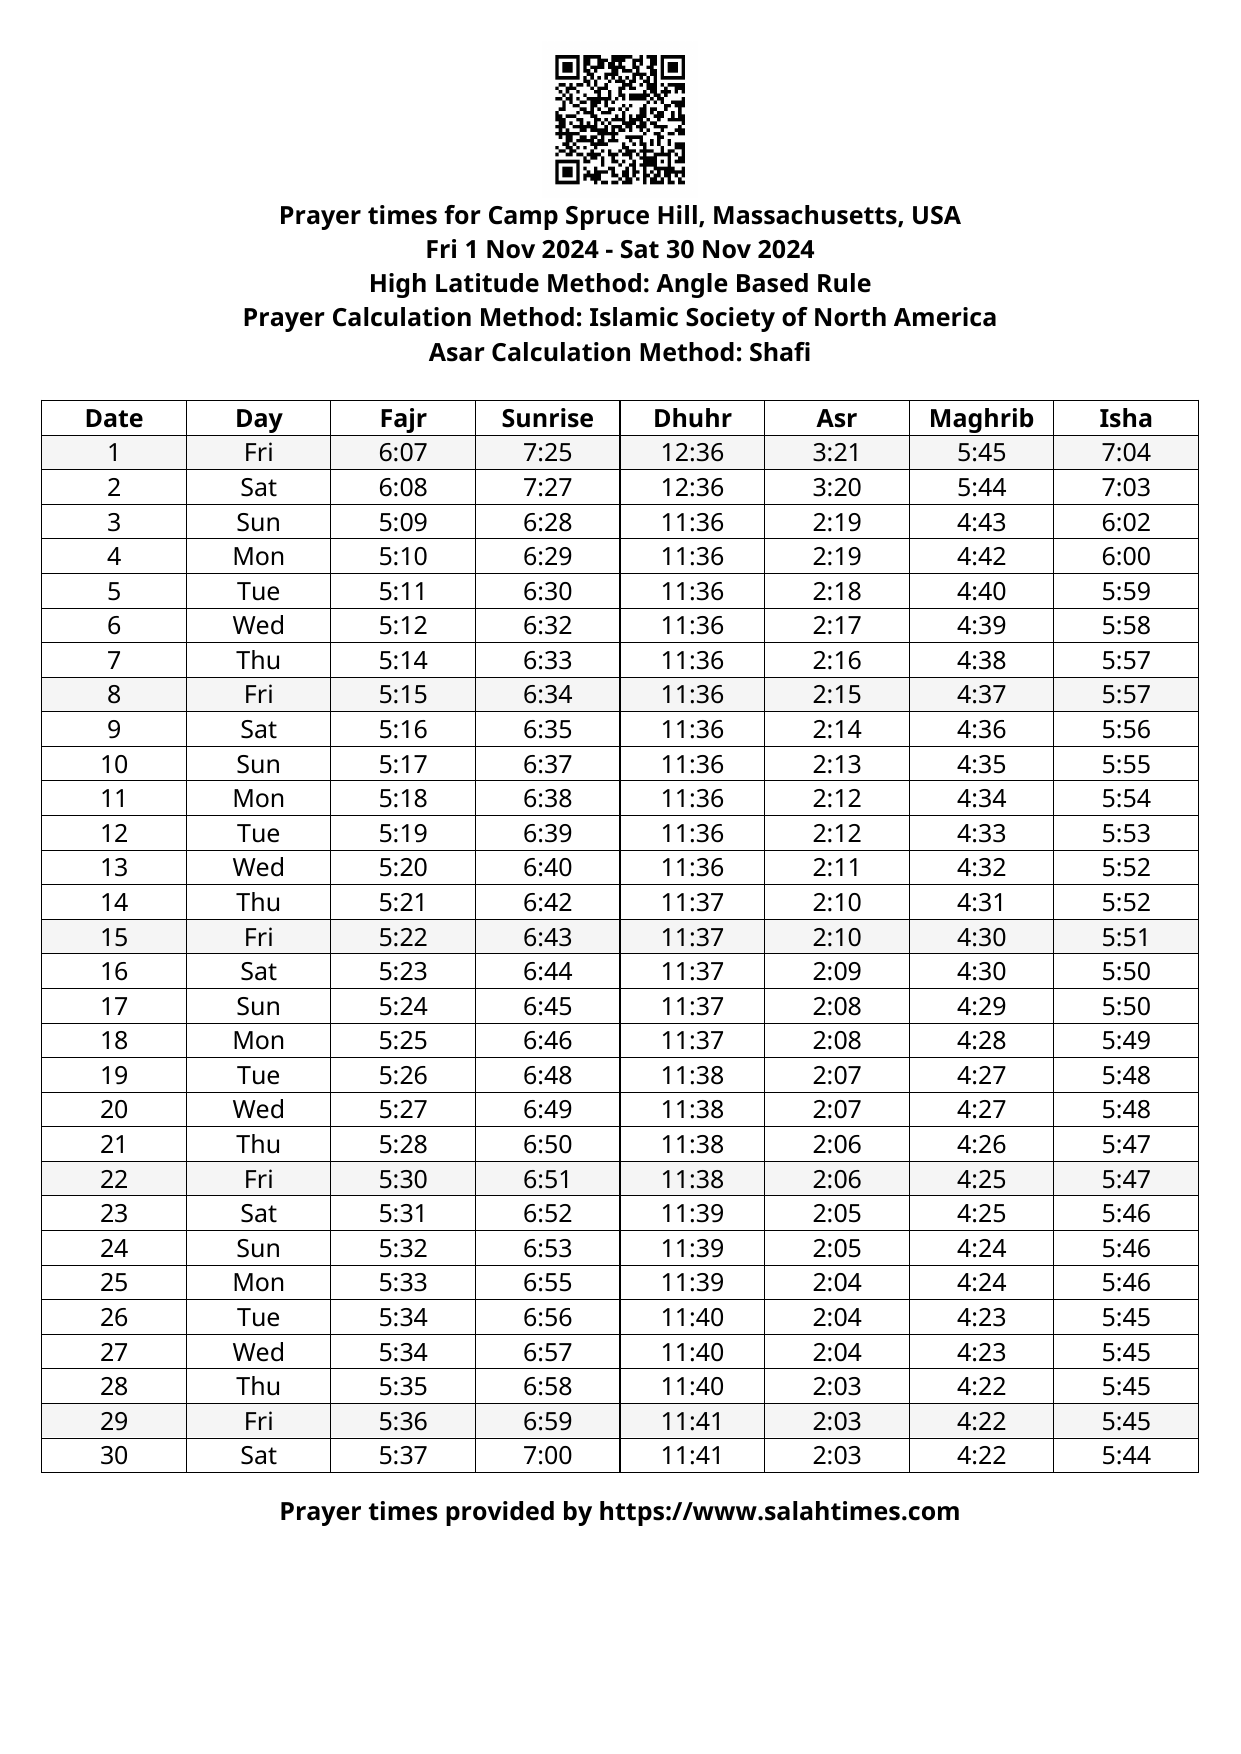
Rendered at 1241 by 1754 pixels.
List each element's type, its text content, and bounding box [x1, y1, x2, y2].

table_cell 5:32 [331, 1231, 475, 1264]
table_cell 11:36 [621, 816, 764, 849]
table_cell 4:26 [910, 1127, 1053, 1161]
table_header Dhuhr [621, 401, 764, 434]
table_cell 6:08 [331, 470, 475, 504]
table_cell 21 [42, 1127, 186, 1161]
table_header Asr [765, 401, 909, 434]
table_cell 4:36 [910, 712, 1053, 746]
table_cell 4:42 [910, 539, 1053, 573]
table_cell 5:14 [331, 643, 475, 677]
table_cell 2:05 [765, 1231, 909, 1264]
table_cell 6:46 [476, 1024, 619, 1057]
table_cell 28 [42, 1369, 186, 1403]
table_cell 11:39 [621, 1196, 764, 1230]
table_cell 5:50 [1054, 954, 1198, 988]
table_cell 2:06 [765, 1127, 909, 1161]
table_cell Mon [187, 1266, 330, 1299]
table_cell 4:30 [910, 920, 1053, 953]
table_cell 4:34 [910, 781, 1053, 815]
table_cell 5:59 [1054, 574, 1198, 607]
table_header Sunrise [476, 401, 619, 434]
table_cell 6:28 [476, 505, 619, 538]
table_cell 4:29 [910, 989, 1053, 1022]
table_cell 4:27 [910, 1058, 1053, 1092]
table_cell Tue [187, 1058, 330, 1092]
table_cell 2:08 [765, 989, 909, 1022]
table_cell 2:04 [765, 1335, 909, 1368]
table_cell 4:22 [910, 1404, 1053, 1437]
table_cell 5:30 [331, 1162, 475, 1195]
table_cell 6:51 [476, 1162, 619, 1195]
table_cell 5:48 [1054, 1093, 1198, 1126]
table_cell 14 [42, 885, 186, 919]
table_cell 6:44 [476, 954, 619, 988]
table_cell Mon [187, 539, 330, 573]
table_cell 4 [42, 539, 186, 573]
table_cell 5:50 [1054, 989, 1198, 1022]
table_cell 7:27 [476, 470, 619, 504]
text Asar Calculation Method: Shafi [42, 334, 1198, 368]
table_cell 11:37 [621, 989, 764, 1022]
table_cell 6:43 [476, 920, 619, 953]
table_cell 5:46 [1054, 1196, 1198, 1230]
table_cell 4:33 [910, 816, 1053, 849]
table_cell 6:38 [476, 781, 619, 815]
table_cell 6:52 [476, 1196, 619, 1230]
table_cell Tue [187, 816, 330, 849]
table_cell 6:00 [1054, 539, 1198, 573]
table_cell 11:36 [621, 747, 764, 780]
table_cell Fri [187, 1162, 330, 1195]
table_cell 6:29 [476, 539, 619, 573]
table_cell 6:56 [476, 1300, 619, 1334]
table_cell 4:30 [910, 954, 1053, 988]
table_cell Sat [187, 1196, 330, 1230]
table_cell 11:38 [621, 1058, 764, 1092]
table_cell 4:23 [910, 1300, 1053, 1334]
table_cell 6:37 [476, 747, 619, 780]
table_cell 11:37 [621, 885, 764, 919]
table_cell 11:38 [621, 1162, 764, 1195]
table_cell 6:57 [476, 1335, 619, 1368]
table_cell 7:00 [476, 1439, 619, 1472]
table_cell 5:24 [331, 989, 475, 1022]
table_cell 3:21 [765, 436, 909, 469]
table_cell 4:25 [910, 1196, 1053, 1230]
table_cell 6:58 [476, 1369, 619, 1403]
table_cell 6:34 [476, 678, 619, 711]
text High Latitude Method: Angle Based Rule [42, 266, 1198, 300]
table_cell 5:45 [1054, 1300, 1198, 1334]
table_cell 4:24 [910, 1231, 1053, 1264]
table_cell 2:15 [765, 678, 909, 711]
table_cell 2:07 [765, 1093, 909, 1126]
table_header Day [187, 401, 330, 434]
table_cell 11:39 [621, 1231, 764, 1264]
picture [542, 41, 699, 198]
table_cell 2:12 [765, 781, 909, 815]
table_cell 11:36 [621, 574, 764, 607]
table_cell 5:58 [1054, 609, 1198, 642]
table_cell Sun [187, 1231, 330, 1264]
table_cell 5:17 [331, 747, 475, 780]
table_cell 5:25 [331, 1024, 475, 1057]
table_cell 11:37 [621, 954, 764, 988]
table_cell 4:32 [910, 851, 1053, 884]
text Prayer Calculation Method: Islamic Society of North America [42, 300, 1198, 334]
table_cell Sat [187, 1439, 330, 1472]
table_cell 5:19 [331, 816, 475, 849]
table_cell 6:53 [476, 1231, 619, 1264]
table_cell 2:11 [765, 851, 909, 884]
table_cell 5:12 [331, 609, 475, 642]
table_cell 6:45 [476, 989, 619, 1022]
table_cell 11:36 [621, 712, 764, 746]
table_cell 2:13 [765, 747, 909, 780]
table_cell Sun [187, 505, 330, 538]
table_cell 11:36 [621, 851, 764, 884]
table_cell 6:32 [476, 609, 619, 642]
table_cell Mon [187, 781, 330, 815]
table_cell 2:06 [765, 1162, 909, 1195]
table_cell 4:35 [910, 747, 1053, 780]
table_cell 2:03 [765, 1404, 909, 1437]
table_cell 7:04 [1054, 436, 1198, 469]
table_cell 5:45 [1054, 1404, 1198, 1437]
table_cell 11:40 [621, 1369, 764, 1403]
table_cell 6:39 [476, 816, 619, 849]
table_cell 11:36 [621, 609, 764, 642]
table_cell 27 [42, 1335, 186, 1368]
table_header Date [42, 401, 186, 434]
table_cell 5:22 [331, 920, 475, 953]
table_cell 2:03 [765, 1369, 909, 1403]
text Fri 1 Nov 2024 - Sat 30 Nov 2024 [42, 232, 1198, 266]
table_cell 11:37 [621, 920, 764, 953]
table_cell 2:04 [765, 1300, 909, 1334]
table_cell 6 [42, 609, 186, 642]
table_cell 2:19 [765, 505, 909, 538]
table_cell 11:36 [621, 643, 764, 677]
table_cell Sat [187, 712, 330, 746]
table_cell 3:20 [765, 470, 909, 504]
table_cell 5:51 [1054, 920, 1198, 953]
table_cell Thu [187, 885, 330, 919]
table_cell 4:25 [910, 1162, 1053, 1195]
table_cell 25 [42, 1266, 186, 1299]
table_cell 13 [42, 851, 186, 884]
table_cell 4:43 [910, 505, 1053, 538]
table_cell 7 [42, 643, 186, 677]
table_cell 5:52 [1054, 885, 1198, 919]
table_cell 5:52 [1054, 851, 1198, 884]
table_cell 6:02 [1054, 505, 1198, 538]
table_cell 2:04 [765, 1266, 909, 1299]
table_cell 15 [42, 920, 186, 953]
table_cell 5:36 [331, 1404, 475, 1437]
table_cell Wed [187, 851, 330, 884]
table_cell 2:10 [765, 920, 909, 953]
table_cell 9 [42, 712, 186, 746]
table_cell 2:08 [765, 1024, 909, 1057]
table_cell 11:38 [621, 1093, 764, 1126]
table_cell 12 [42, 816, 186, 849]
table_cell Wed [187, 1093, 330, 1126]
table_cell 6:33 [476, 643, 619, 677]
table_cell 5:46 [1054, 1266, 1198, 1299]
table_cell 5 [42, 574, 186, 607]
table_cell 5:45 [1054, 1369, 1198, 1403]
table_cell 5:44 [910, 470, 1053, 504]
table_cell 5:16 [331, 712, 475, 746]
table_cell 2:16 [765, 643, 909, 677]
table_cell 4:40 [910, 574, 1053, 607]
table_cell 5:47 [1054, 1162, 1198, 1195]
table_cell 5:48 [1054, 1058, 1198, 1092]
table_cell 2:19 [765, 539, 909, 573]
text Prayer times provided by https://www.salahtimes.com [42, 1494, 1198, 1528]
text Prayer times for Camp Spruce Hill, Massachusetts, USA [42, 198, 1198, 232]
table_cell 2 [42, 470, 186, 504]
table_cell Fri [187, 1404, 330, 1437]
table_cell 5:09 [331, 505, 475, 538]
table_cell 5:15 [331, 678, 475, 711]
table_cell 11:38 [621, 1127, 764, 1161]
table_cell 7:03 [1054, 470, 1198, 504]
table_cell 16 [42, 954, 186, 988]
table_cell Thu [187, 643, 330, 677]
table_cell 5:27 [331, 1093, 475, 1126]
table_cell Thu [187, 1369, 330, 1403]
table_cell 4:38 [910, 643, 1053, 677]
table_cell 6:07 [331, 436, 475, 469]
table_cell 4:28 [910, 1024, 1053, 1057]
table_cell 5:28 [331, 1127, 475, 1161]
table_cell Sat [187, 470, 330, 504]
table_cell 5:45 [910, 436, 1053, 469]
table_cell 5:53 [1054, 816, 1198, 849]
table_cell 4:37 [910, 678, 1053, 711]
table_cell Fri [187, 920, 330, 953]
table_header Fajr [331, 401, 475, 434]
table_cell 6:30 [476, 574, 619, 607]
table_cell 5:37 [331, 1439, 475, 1472]
table_cell 5:45 [1054, 1335, 1198, 1368]
table_cell 2:14 [765, 712, 909, 746]
table_cell Sun [187, 989, 330, 1022]
table_cell 4:27 [910, 1093, 1053, 1126]
table_cell 6:49 [476, 1093, 619, 1126]
table_cell 4:39 [910, 609, 1053, 642]
table_cell 5:10 [331, 539, 475, 573]
table_cell 5:33 [331, 1266, 475, 1299]
table_cell 5:35 [331, 1369, 475, 1403]
table_header Isha [1054, 401, 1198, 434]
table_cell 6:40 [476, 851, 619, 884]
table_cell 30 [42, 1439, 186, 1472]
table_cell 4:22 [910, 1439, 1053, 1472]
table_cell 4:31 [910, 885, 1053, 919]
table_cell 5:18 [331, 781, 475, 815]
table_cell Thu [187, 1127, 330, 1161]
table_cell 6:59 [476, 1404, 619, 1437]
table_cell Fri [187, 678, 330, 711]
table_cell Tue [187, 574, 330, 607]
table_cell 5:34 [331, 1300, 475, 1334]
table_cell Mon [187, 1024, 330, 1057]
table_cell 5:46 [1054, 1231, 1198, 1264]
table_cell 2:10 [765, 885, 909, 919]
table_cell 3 [42, 505, 186, 538]
table_cell 2:17 [765, 609, 909, 642]
table_cell Fri [187, 436, 330, 469]
table_cell 17 [42, 989, 186, 1022]
table_cell 11:37 [621, 1024, 764, 1057]
table_cell 5:31 [331, 1196, 475, 1230]
table_cell 11:36 [621, 781, 764, 815]
table_cell 5:21 [331, 885, 475, 919]
table_cell 2:12 [765, 816, 909, 849]
table_cell Tue [187, 1300, 330, 1334]
table_cell 11:36 [621, 678, 764, 711]
table_cell 5:55 [1054, 747, 1198, 780]
table_cell 6:50 [476, 1127, 619, 1161]
table_cell 19 [42, 1058, 186, 1092]
table_cell 4:24 [910, 1266, 1053, 1299]
table_cell 24 [42, 1231, 186, 1264]
table_header Maghrib [910, 401, 1053, 434]
table_cell 11:40 [621, 1300, 764, 1334]
table_cell Wed [187, 1335, 330, 1368]
table_cell 5:34 [331, 1335, 475, 1368]
table_cell 7:25 [476, 436, 619, 469]
table_cell 6:42 [476, 885, 619, 919]
table_cell 12:36 [621, 470, 764, 504]
table_cell 6:48 [476, 1058, 619, 1092]
table_cell Wed [187, 609, 330, 642]
table_cell 6:55 [476, 1266, 619, 1299]
table_cell 5:56 [1054, 712, 1198, 746]
table_cell 2:05 [765, 1196, 909, 1230]
table_cell 4:22 [910, 1369, 1053, 1403]
table_cell 2:07 [765, 1058, 909, 1092]
table_cell 5:26 [331, 1058, 475, 1092]
table_cell Sat [187, 954, 330, 988]
table_cell 5:49 [1054, 1024, 1198, 1057]
table_cell 5:54 [1054, 781, 1198, 815]
table_cell 11 [42, 781, 186, 815]
table_cell 23 [42, 1196, 186, 1230]
table_cell 26 [42, 1300, 186, 1334]
table_cell 5:57 [1054, 643, 1198, 677]
table_cell 18 [42, 1024, 186, 1057]
table_cell 11:39 [621, 1266, 764, 1299]
table_cell 10 [42, 747, 186, 780]
table_cell 12:36 [621, 436, 764, 469]
table_cell 4:23 [910, 1335, 1053, 1368]
table_cell 20 [42, 1093, 186, 1126]
table_cell 1 [42, 436, 186, 469]
table_cell 2:18 [765, 574, 909, 607]
table_cell 11:41 [621, 1404, 764, 1437]
table_cell 5:44 [1054, 1439, 1198, 1472]
table_cell 5:23 [331, 954, 475, 988]
table_cell 2:03 [765, 1439, 909, 1472]
table_cell 11:41 [621, 1439, 764, 1472]
table_cell 5:57 [1054, 678, 1198, 711]
table_cell 8 [42, 678, 186, 711]
table_cell 5:20 [331, 851, 475, 884]
table_cell 11:40 [621, 1335, 764, 1368]
table_cell 29 [42, 1404, 186, 1437]
table_cell 5:47 [1054, 1127, 1198, 1161]
table_cell Sun [187, 747, 330, 780]
table_cell 11:36 [621, 539, 764, 573]
table_cell 5:11 [331, 574, 475, 607]
table_cell 11:36 [621, 505, 764, 538]
table_cell 2:09 [765, 954, 909, 988]
table_cell 22 [42, 1162, 186, 1195]
table_cell 6:35 [476, 712, 619, 746]
